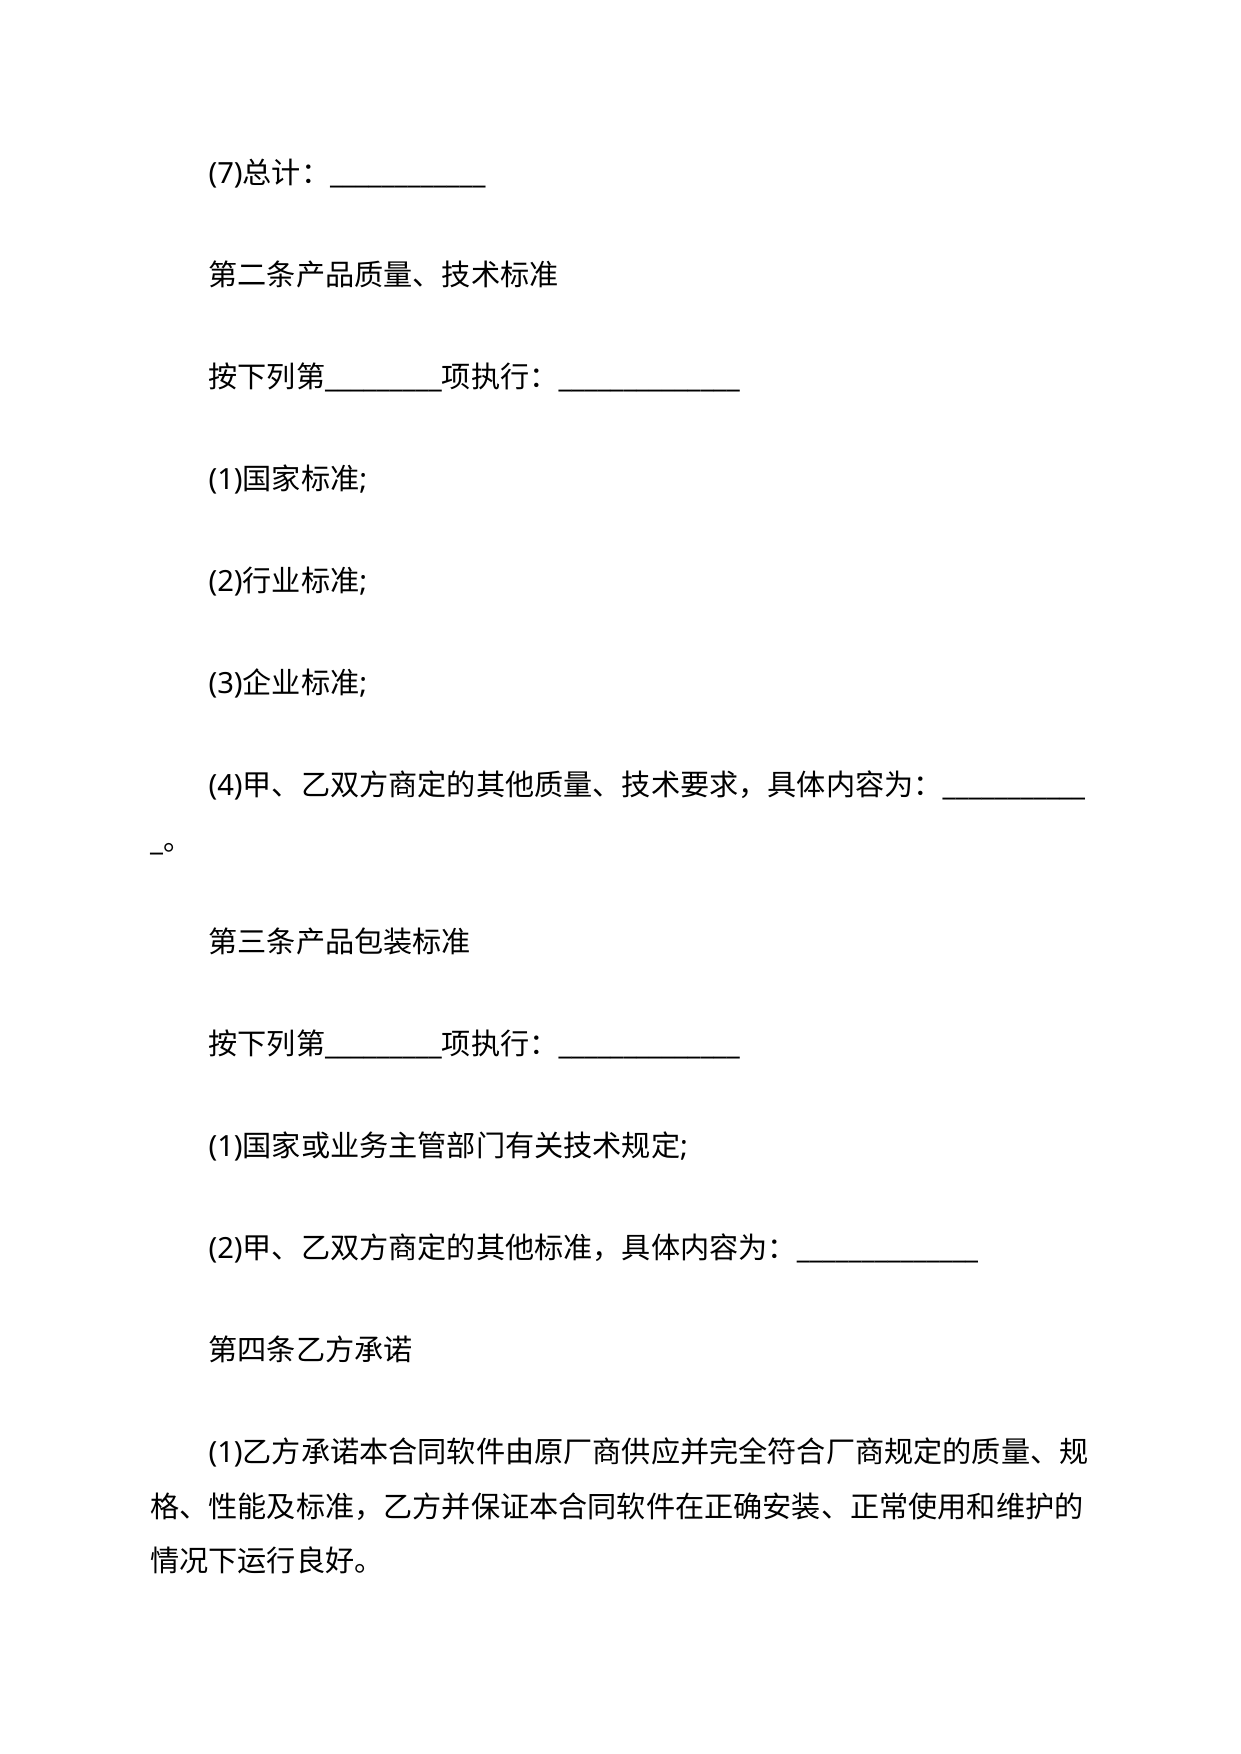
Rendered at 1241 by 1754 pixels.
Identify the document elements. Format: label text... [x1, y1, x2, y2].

text (1)乙方承诺本合同软件由原厂商供应并完全符合厂商规定的质量、规格、性能及标准，乙方并保证本合同软件在正确安装、正常使用和维护的情况下运行良好。 [150, 1428, 1090, 1580]
text 第三条产品包装标准 [150, 919, 1090, 961]
text 按下列第_________项执行：______________ [150, 1020, 1090, 1063]
text (1)国家标准; [150, 456, 1090, 498]
text (2)行业标准; [150, 558, 1090, 600]
text (4)甲、乙双方商定的其他质量、技术要求，具体内容为：____________。 [150, 762, 1090, 859]
text 第二条产品质量、技术标准 [150, 252, 1090, 294]
text (2)甲、乙双方商定的其他标准，具体内容为：______________ [150, 1224, 1090, 1267]
text (3)企业标准; [150, 660, 1090, 702]
text (1)国家或业务主管部门有关技术规定; [150, 1122, 1090, 1165]
text 按下列第_________项执行：______________ [150, 354, 1090, 396]
text 第四条乙方承诺 [150, 1326, 1090, 1369]
text (7)总计：____________ [150, 150, 1090, 192]
